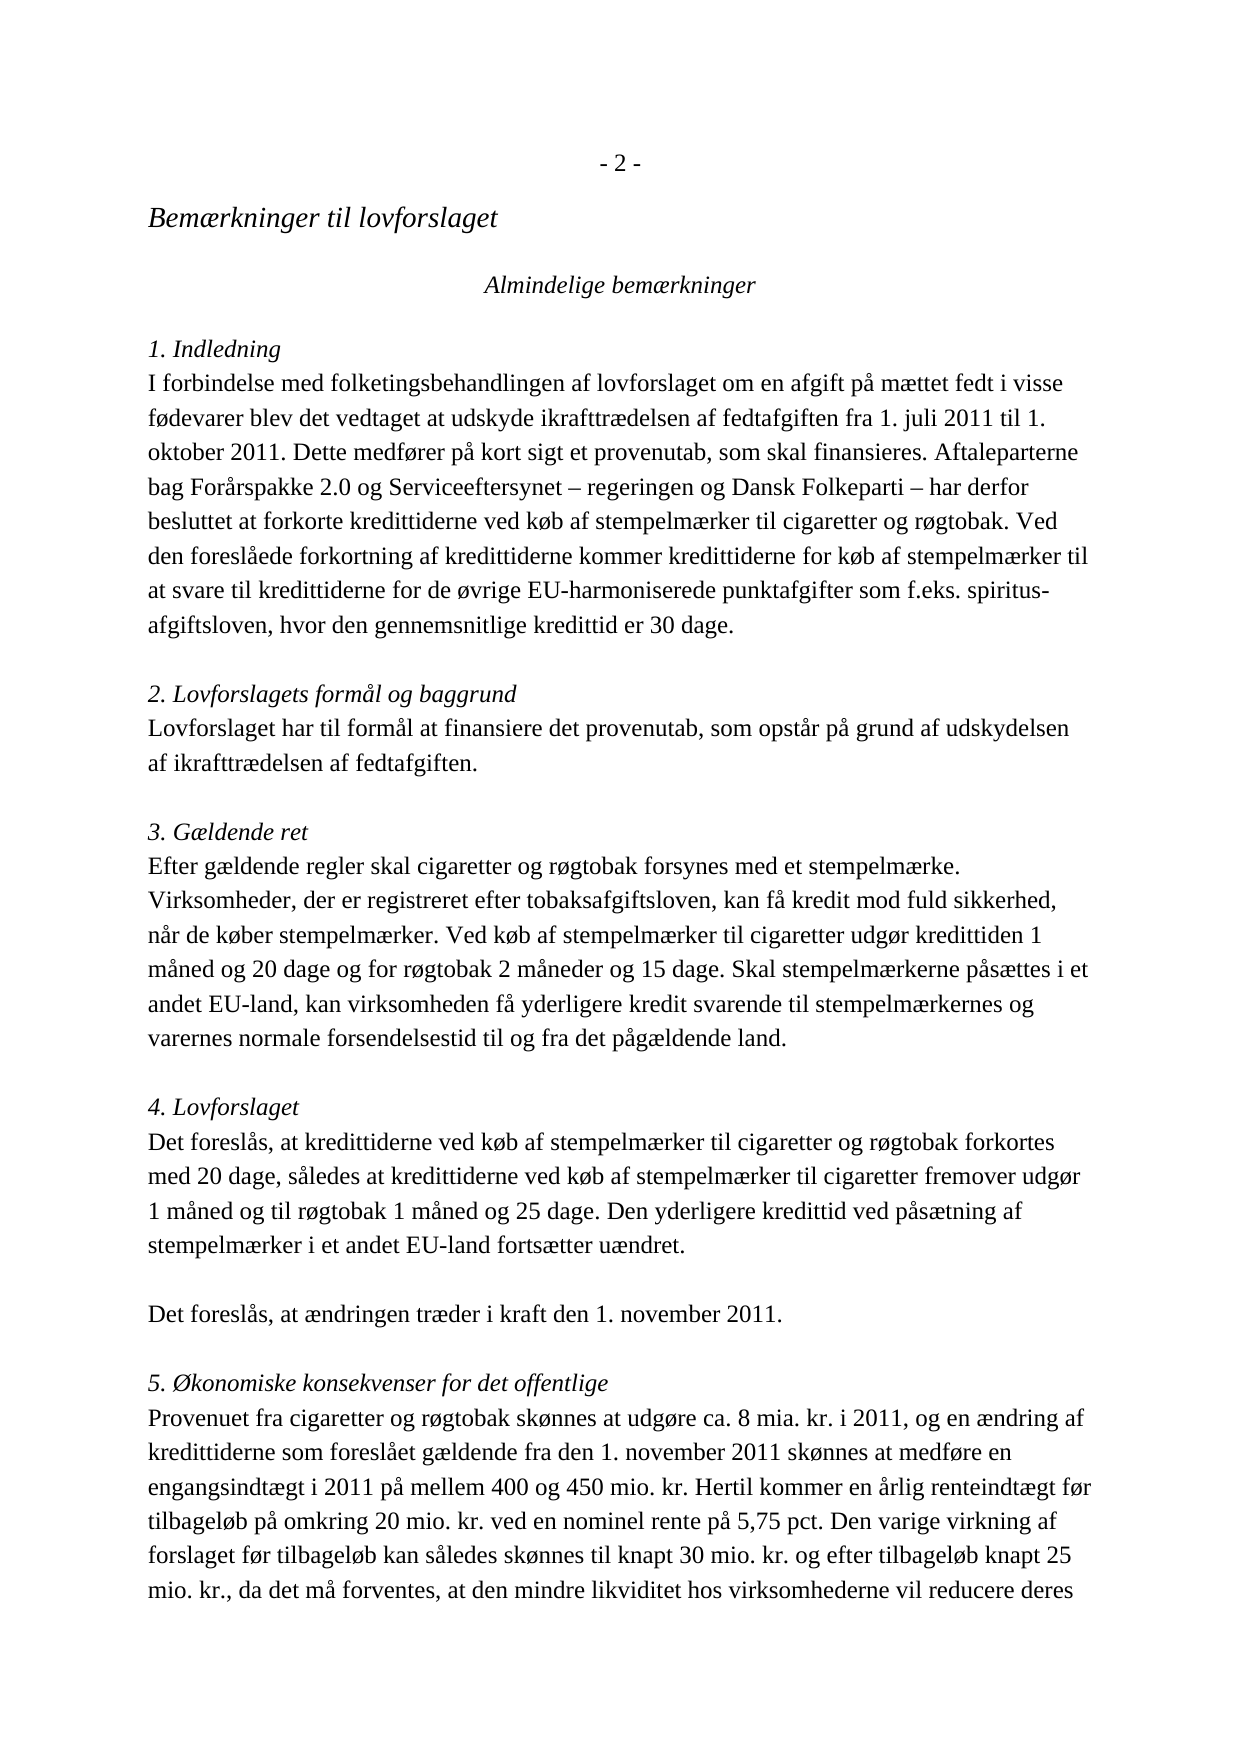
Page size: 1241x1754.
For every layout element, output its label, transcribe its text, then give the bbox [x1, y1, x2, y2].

text Lovforslaget har til formål at finansiere det provenutab, som opstår på grund af udskydelsen af ikrafttrædelsen af fedtafgiften. [148, 718, 1092, 781]
text Efter gældende regler skal cigaretter og røgtobak forsynes med et stempelmærke. Virksomheder, der er registreret efter tobaksafgiftsloven, kan få kredit mod fuld sikkerhed, når de køber stempelmærker. Ved køb af stempelmærker til cigaretter udgør kredittiden 1 måned og 20 dage og for røgtobak 2 måneder og 15 dage. Skal stempelmærkerne påsættes i et andet EU-land, kan virksomheden få yderligere kredit svarende til stempelmærkernes og varernes normale forsendelsestid til og fra det pågældende land. [148, 856, 1092, 1057]
text Almindelige bemærkninger [148, 275, 1092, 304]
text 3. Gældende ret [148, 821, 1092, 850]
text Bemærkninger til lovforslaget [148, 205, 1092, 239]
text 2. Lovforslagets formål og baggrund [148, 683, 1092, 712]
text 4. Lovforslaget [148, 1097, 1092, 1126]
text I forbindelse med folketingsbehandlingen af lovforslaget om en afgift på mættet fedt i visse fødevarer blev det vedtaget at udskyde ikrafttrædelsen af fedtafgiften fra 1. juli 2011 til 1. oktober 2011. Dette medfører på kort sigt et provenutab, som skal finansieres. Aftaleparterne bag Forårspakke 2.0 og Serviceeftersynet – regeringen og Dansk Folkeparti – har derfor besluttet at forkorte kredittiderne ved køb af stempelmærker til cigaretter og røgtobak. Ved den foreslåede forkortning af kredittiderne kommer kredittiderne for køb af stempelmærker til at svare til kredittiderne for de øvrige EU-harmoniserede punktafgifter som f.eks. spiritusafgiftsloven, hvor den gennemsnitlige kredittid er 30 dage. [148, 373, 1092, 643]
text 1. Indledning [148, 338, 1092, 367]
text Det foreslås, at ændringen træder i kraft den 1. november 2011. [148, 1304, 1092, 1333]
text 5. Økonomiske konsekvenser for det offentlige [148, 1373, 1092, 1402]
text Det foreslås, at kredittiderne ved køb af stempelmærker til cigaretter og røgtobak forkortes med 20 dage, således at kredittiderne ved køb af stempelmærker til cigaretter fremover udgør 1 måned og til røgtobak 1 måned og 25 dage. Den yderligere kredittid ved påsætning af stempelmærker i et andet EU-land fortsætter uændret. [148, 1132, 1092, 1264]
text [148, 1407, 1092, 1574]
